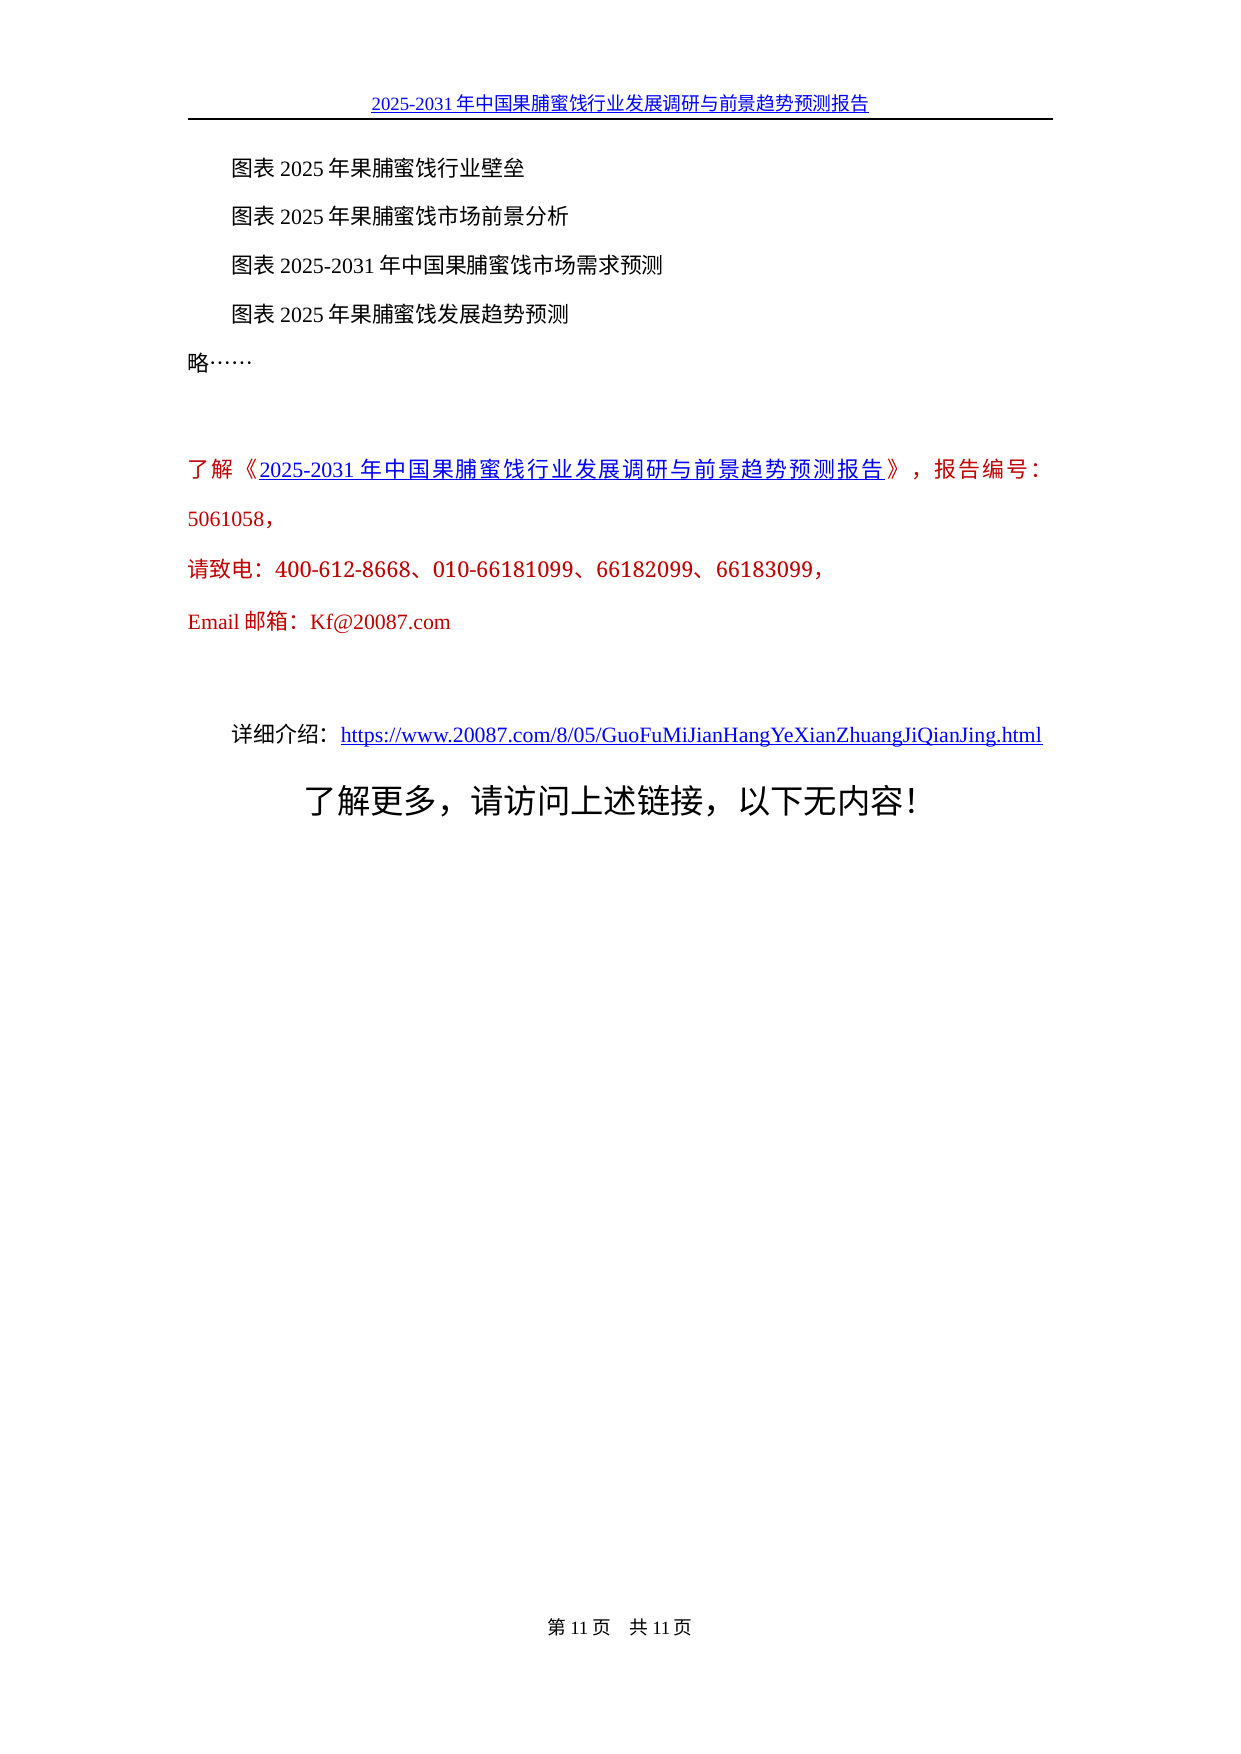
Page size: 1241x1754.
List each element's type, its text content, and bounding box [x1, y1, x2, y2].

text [187, 150, 1053, 378]
text 请致电：400-612-8668、010-66181099、66182099、66183099， [187, 552, 1053, 584]
text Email邮箱：Kf@20087.com [187, 603, 1053, 636]
title 了解更多，请访问上述链接，以下无内容！ [187, 766, 1053, 831]
text 详细介绍：https://www.20087.com/8/05/GuoFuMiJianHangYeXianZhuangJiQianJing.html [187, 716, 1053, 749]
text 了解《2025-2031年中国果脯蜜饯行业发展调研与前景趋势预测报告》，报告编号：5061058， [187, 452, 1053, 533]
